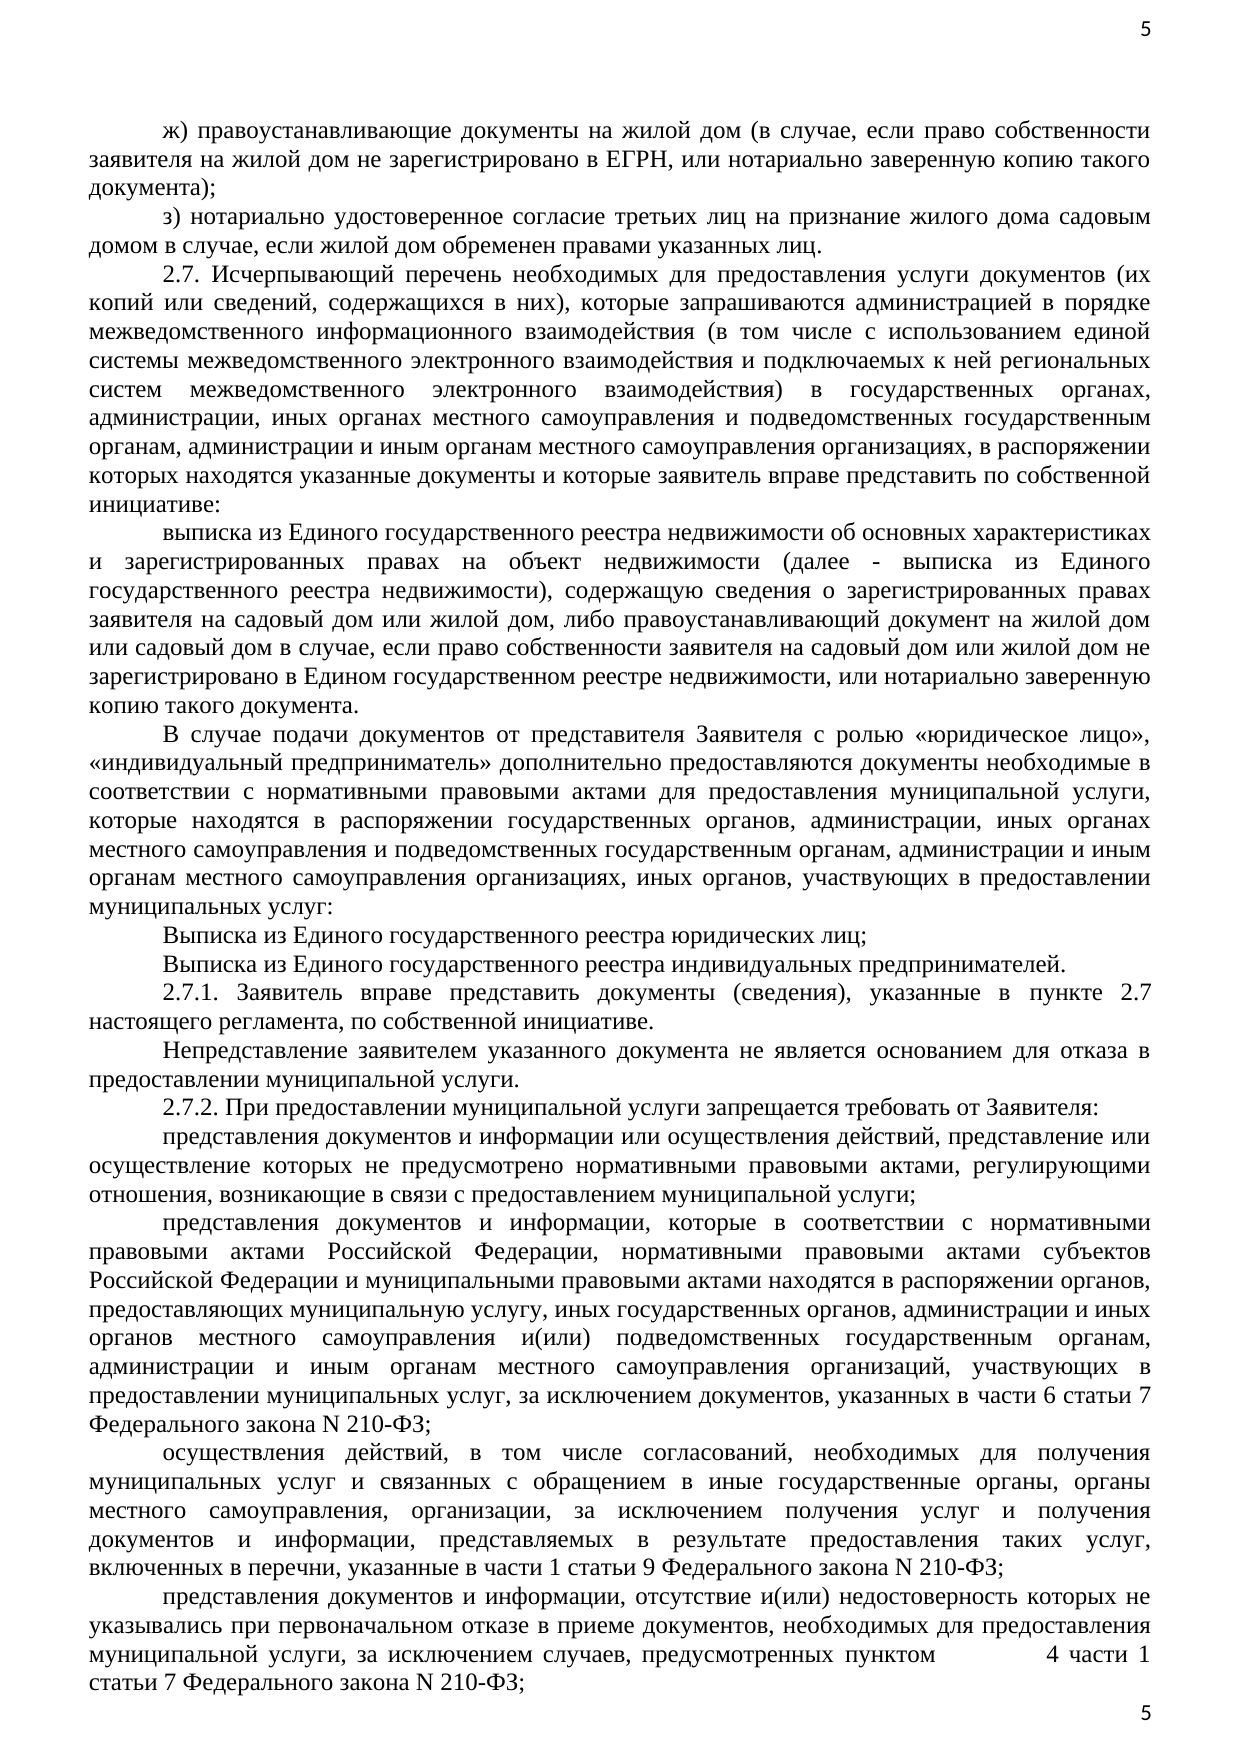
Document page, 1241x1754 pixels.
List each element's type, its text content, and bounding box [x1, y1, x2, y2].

text 2.7. Исчерпывающий перечень необходимых для предоставления услуги документов (их копий или сведений, содержащихся в них), которые запрашиваются администрацией в порядке межведомственного информационного взаимодействия (в том числе с использованием единой системы межведомственного электронного взаимодействия и подключаемых к ней региональных систем межведомственного электронного взаимодействия) в государственных органах, администрации, иных органах местного самоуправления и подведомственных государственным органам, администрации и иным органам местного самоуправления организациях, в распоряжении которых находятся указанные документы и которые заявитель вправе представить по собственной инициативе: [89, 259, 1152, 517]
text осуществления действий, в том числе согласований, необходимых для получения муниципальных услуг и связанных с обращением в иные государственные органы, органы местного самоуправления, организации, за исключением получения услуг и получения документов и информации, представляемых в результате предоставления таких услуг, включенных в перечни, указанные в части 1 статьи 9 Федерального закона N 210-ФЗ; [89, 1437, 1152, 1581]
text 2.7.1. Заявитель вправе представить документы (сведения), указанные в пункте 2.7 настоящего регламента, по собственной инициативе. [89, 977, 1152, 1035]
text Выписка из Единого государственного реестра юридических лиц; [89, 920, 1152, 949]
text В случае подачи документов от представителя Заявителя с ролью «юридическое лицо», «индивидуальный предприниматель» дополнительно предоставляются документы необходимые в соответствии с нормативными правовыми актами для предоставления муниципальной услуги, которые находятся в распоряжении государственных органов, администрации, иных органах местного самоуправления и подведомственных государственным органам, администрации и иным органам местного самоуправления организациях, иных органов, участвующих в предоставлении муниципальных услуг: [89, 719, 1152, 920]
text представления документов и информации, отсутствие и(или) недостоверность которых не указывались при первоначальном отказе в приеме документов, необходимых для предоставления муниципальной услуги, за исключением случаев, предусмотренных пунктом 4 части 1 статьи 7 Федерального закона N 210-ФЗ; [89, 1581, 1152, 1696]
text Непредставление заявителем указанного документа не является основанием для отказа в предоставлении муниципальной услуги. [89, 1035, 1152, 1092]
text ж) правоустанавливающие документы на жилой дом (в случае, если право собственности заявителя на жилой дом не зарегистрировано в ЕГРН, или нотариально заверенную копию такого документа); [89, 115, 1152, 201]
text 2.7.2. При предоставлении муниципальной услуги запрещается требовать от Заявителя: [89, 1092, 1152, 1121]
text выписка из Единого государственного реестра недвижимости об основных характеристиках и зарегистрированных правах на объект недвижимости (далее - выписка из Единого государственного реестра недвижимости), содержащую сведения о зарегистрированных правах заявителя на садовый дом или жилой дом, либо правоустанавливающий документ на жилой дом или садовый дом в случае, если право собственности заявителя на садовый дом или жилой дом не зарегистрировано в Едином государственном реестре недвижимости, или нотариально заверенную копию такого документа. [89, 517, 1152, 719]
text представления документов и информации, которые в соответствии с нормативными правовыми актами Российской Федерации, нормативными правовыми актами субъектов Российской Федерации и муниципальными правовыми актами находятся в распоряжении органов, предоставляющих муниципальную услугу, иных государственных органов, администрации и иных органов местного самоуправления и(или) подведомственных государственным органам, администрации и иным органам местного самоуправления организаций, участвующих в предоставлении муниципальных услуг, за исключением документов, указанных в части 6 статьи 7 Федерального закона N 210-ФЗ; [89, 1207, 1152, 1437]
text представления документов и информации или осуществления действий, представление или осуществление которых не предусмотрено нормативными правовыми актами, регулирующими отношения, возникающие в связи с предоставлением муниципальной услуги; [89, 1121, 1152, 1207]
text з) нотариально удостоверенное согласие третьих лиц на признание жилого дома садовым домом в случае, если жилой дом обременен правами указанных лиц. [89, 201, 1152, 259]
text Выписка из Единого государственного реестра индивидуальных предпринимателей. [89, 949, 1152, 977]
